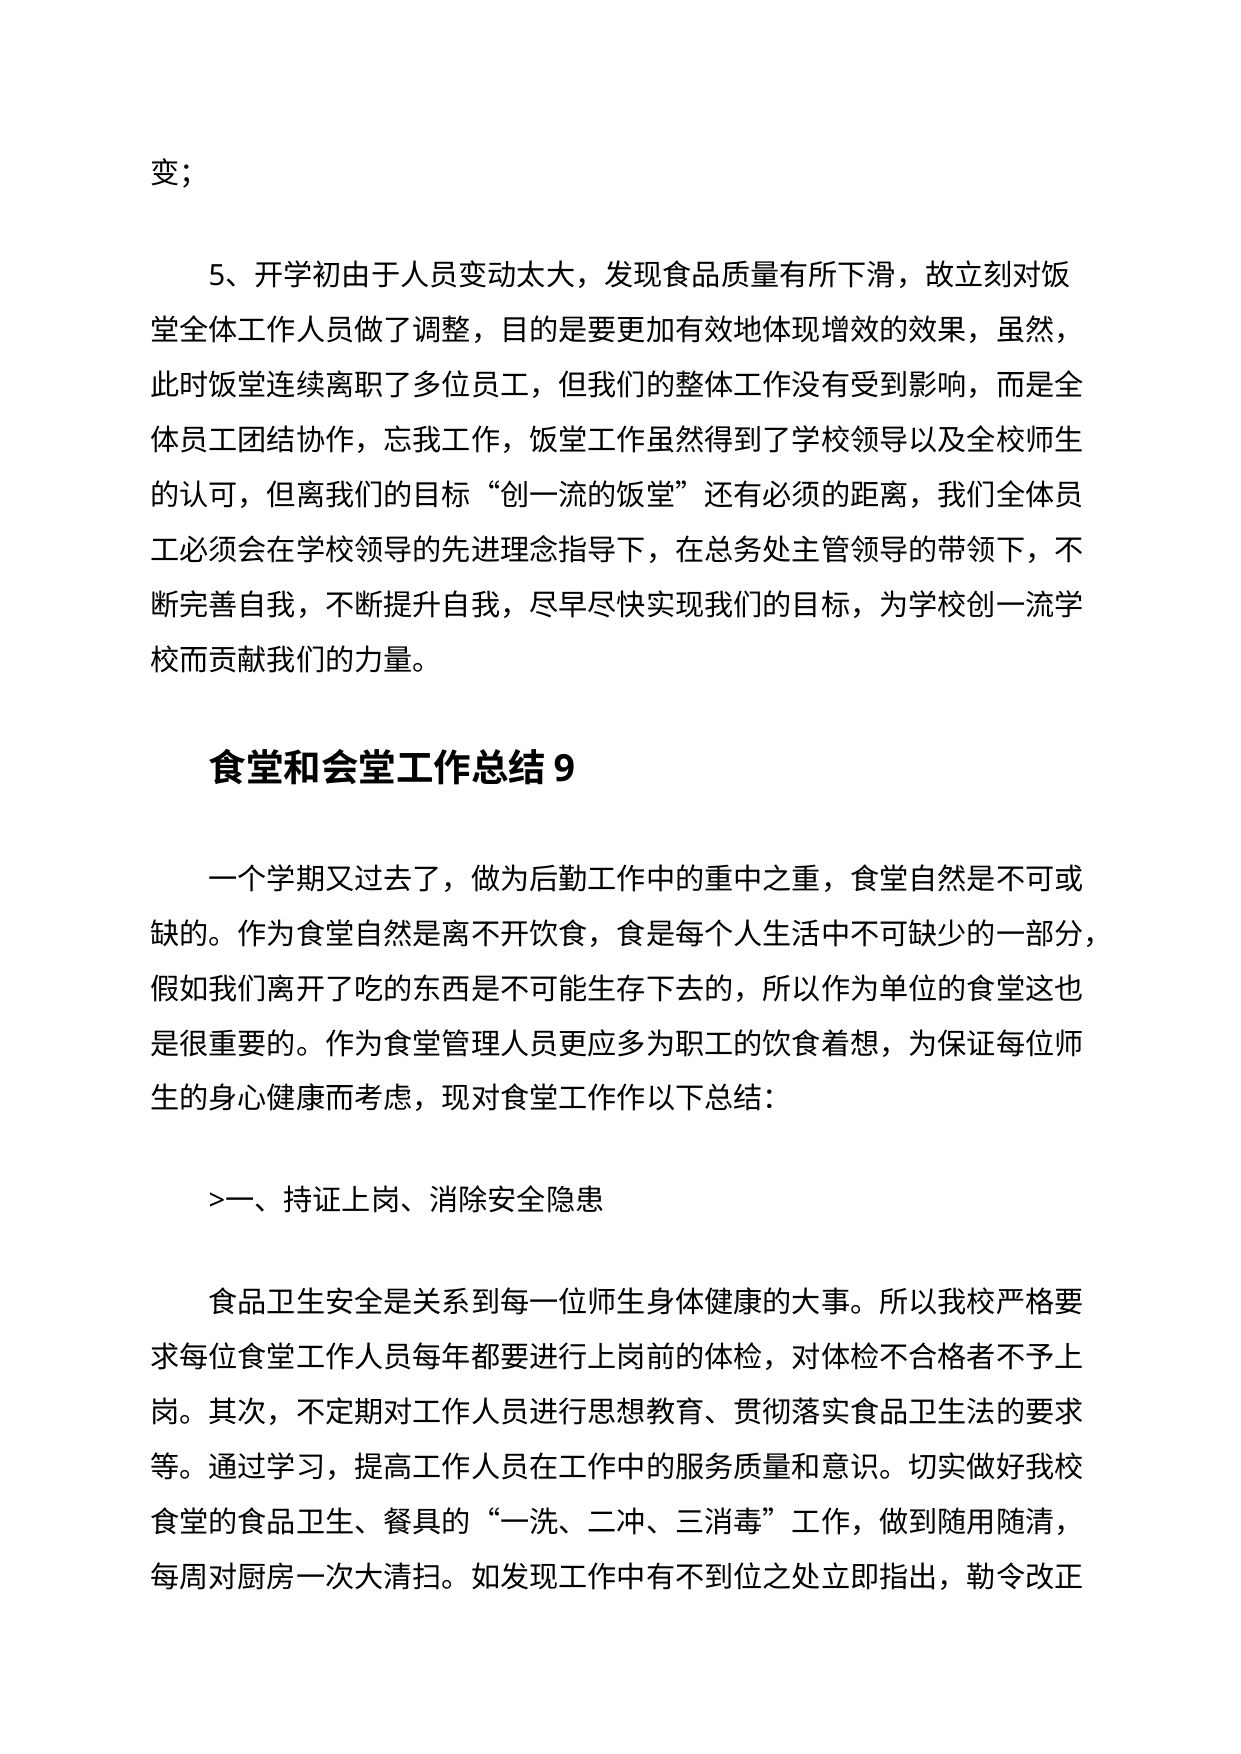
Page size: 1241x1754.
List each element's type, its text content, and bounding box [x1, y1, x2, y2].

text 食堂和会堂工作总结9 [150, 738, 1090, 792]
text 5、开学初由于人员变动太大，发现食品质量有所下滑，故立刻对饭堂全体工作人员做了调整，目的是要更加有效地体现增效的效果，虽然，此时饭堂连续离职了多位员工，但我们的整体工作没有受到影响，而是全体员工团结协作，忘我工作，饭堂工作虽然得到了学校领导以及全校师生的认可，但离我们的目标“创一流的饭堂”还有必须的距离，我们全体员工必须会在学校领导的先进理念指导下，在总务处主管领导的带领下，不断完善自我，不断提升自我，尽早尽快实现我们的目标，为学校创一流学校而贡献我们的力量。 [150, 252, 1090, 678]
text >一、持证上岗、消除安全隐患 [150, 1177, 1090, 1219]
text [150, 150, 1090, 192]
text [150, 1279, 1090, 1596]
text 一个学期又过去了，做为后勤工作中的重中之重，食堂自然是不可或缺的。作为食堂自然是离不开饮食，食是每个人生活中不可缺少的一部分，假如我们离开了吃的东西是不可能生存下去的，所以作为单位的食堂这也是很重要的。作为食堂管理人员更应多为职工的饮食着想，为保证每位师生的身心健康而考虑，现对食堂工作作以下总结： [150, 856, 1090, 1117]
